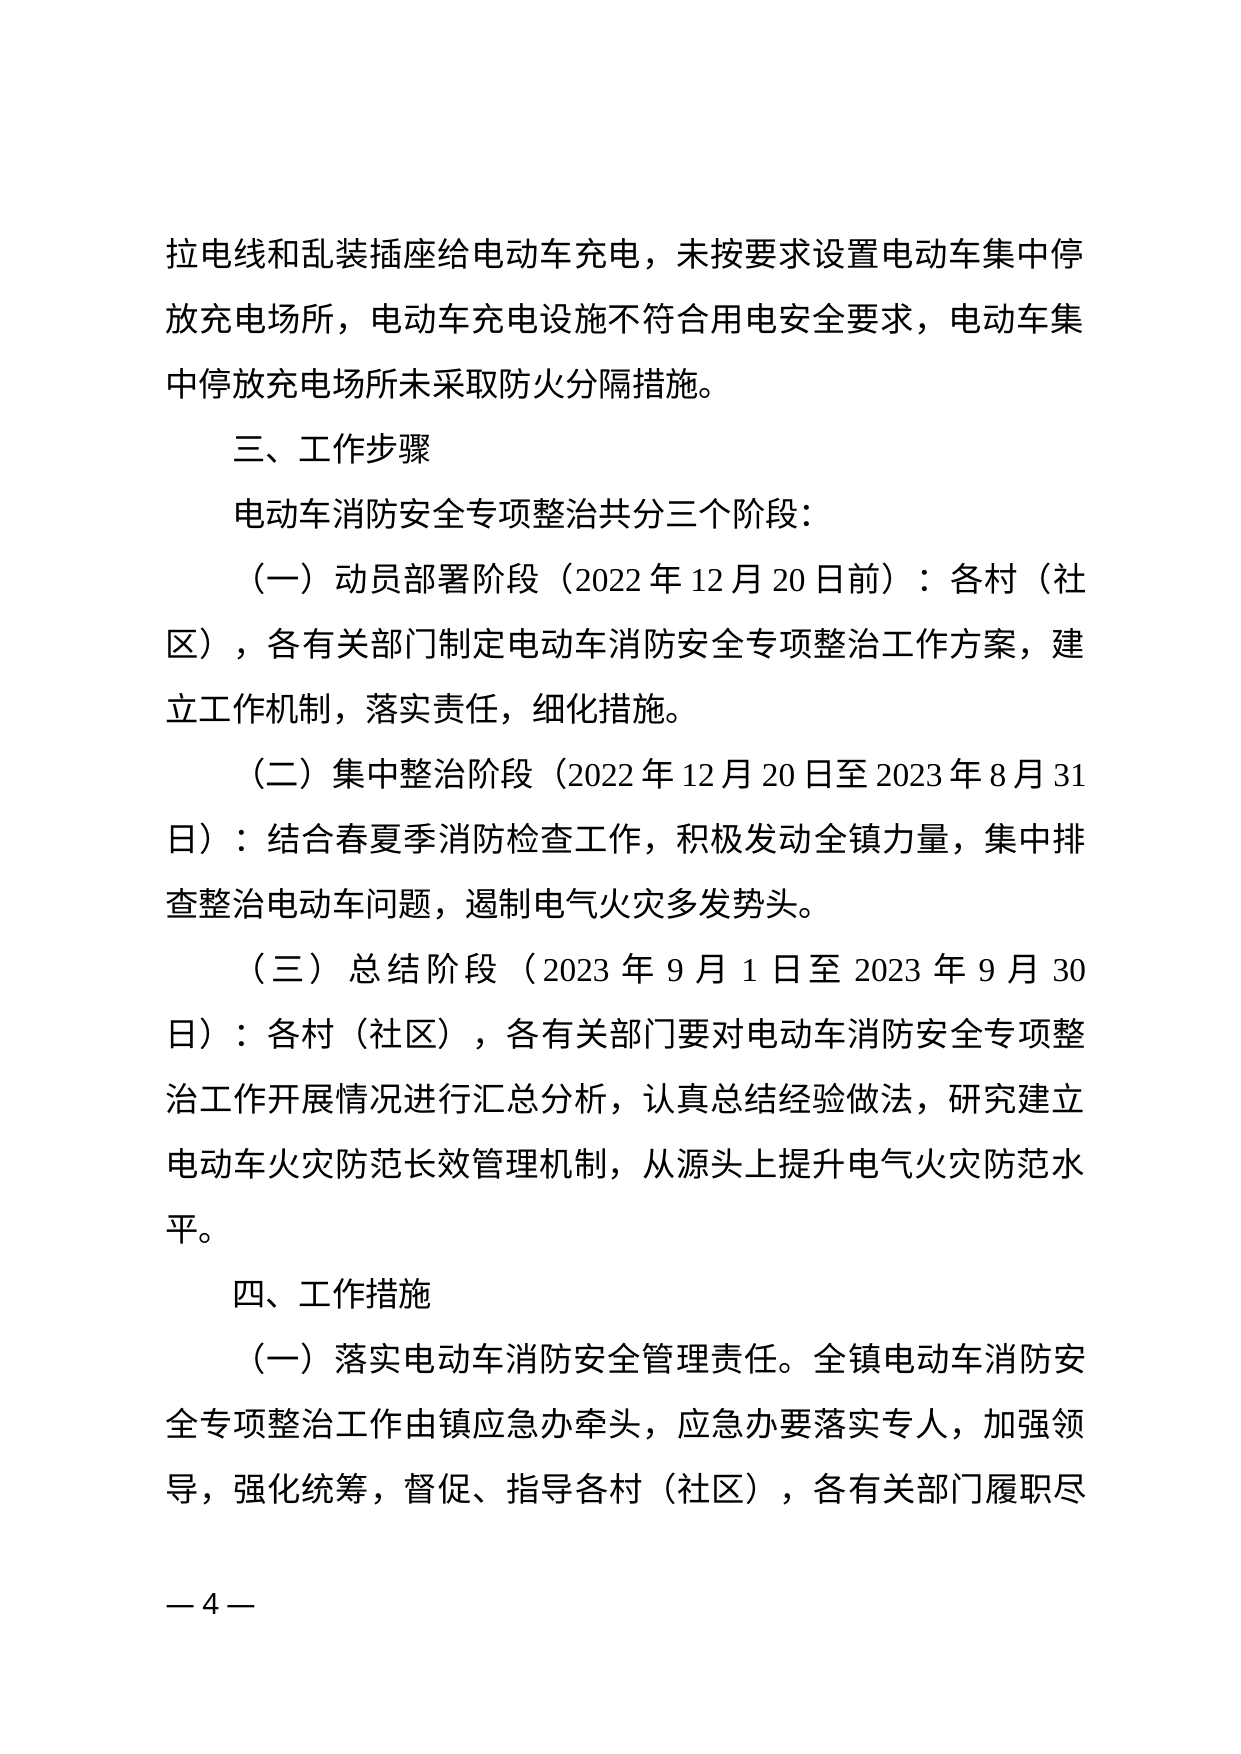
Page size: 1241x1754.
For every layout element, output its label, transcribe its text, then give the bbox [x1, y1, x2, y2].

text （三）总结阶段（2023年9月1日至2023年9月30日）：各村（社区），各有关部门要对电动车消防安全专项整治工作开展情况进行汇总分析，认真总结经验做法，研究建立电动车火灾防范长效管理机制，从源头上提升电气火灾防范水平。 [165, 934, 1087, 1259]
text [165, 1324, 1087, 1519]
text （二）集中整治阶段（2022年12月20日至2023年8月31日）：结合春夏季消防检查工作，积极发动全镇力量，集中排查整治电动车问题，遏制电气火灾多发势头。 [165, 739, 1087, 934]
text （一）动员部署阶段（2022年12月20日前）：各村（社区），各有关部门制定电动车消防安全专项整治工作方案，建立工作机制，落实责任，细化措施。 [165, 544, 1087, 739]
text 三、工作步骤 [165, 414, 1087, 479]
text 四、工作措施 [165, 1259, 1087, 1324]
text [165, 219, 1087, 414]
text 电动车消防安全专项整治共分三个阶段： [165, 479, 1087, 544]
